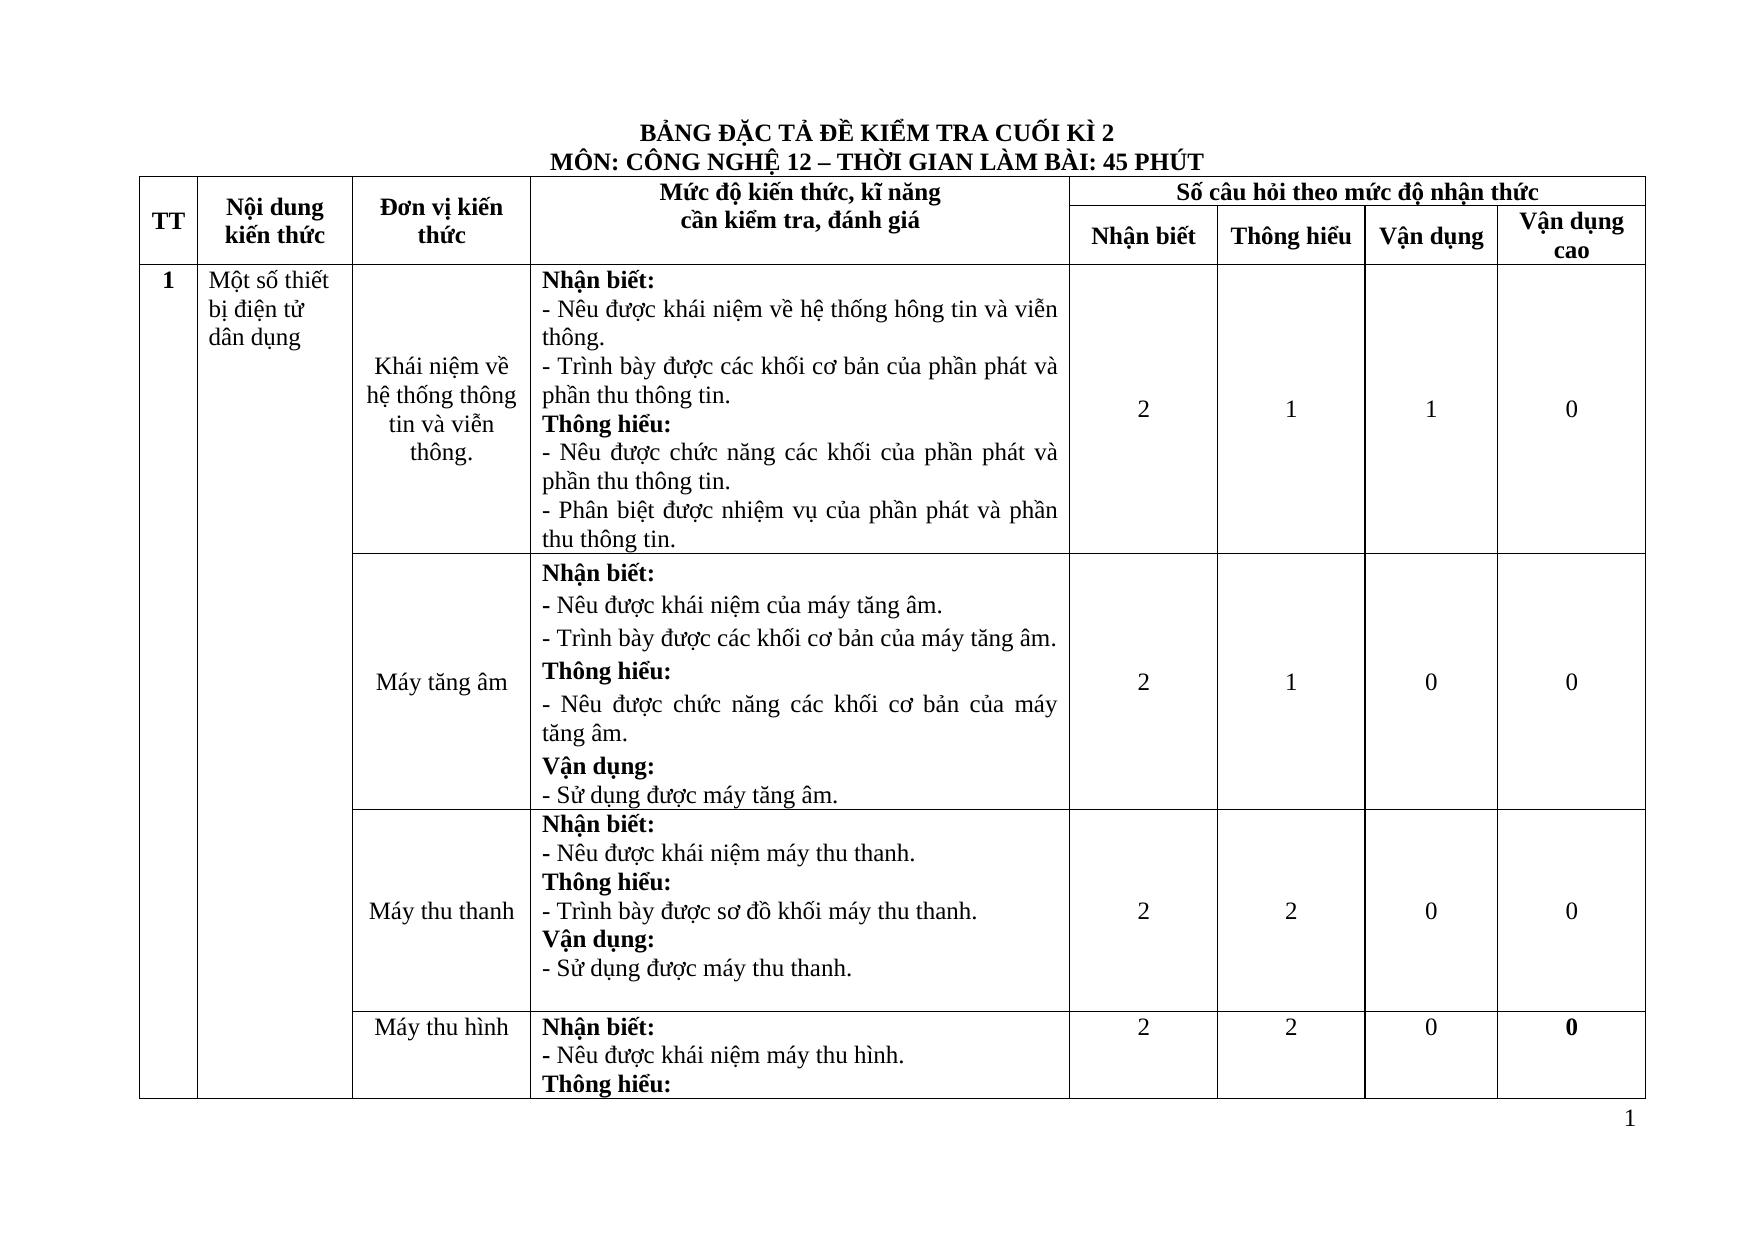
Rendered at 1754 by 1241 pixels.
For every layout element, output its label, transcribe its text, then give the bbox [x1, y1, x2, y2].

text MÔN: CÔNG NGHỆ 12 – THỜI GIAN LÀM BÀI: 45 PHÚT [118, 147, 1636, 176]
table_header Nội dung kiến thức [198, 177, 352, 264]
table_header Mức độ kiến thức, kĩ năng cần kiểm tra, đánh giá [531, 177, 1069, 264]
table_cell 2 [1218, 1012, 1364, 1098]
table_cell Khái niệm về hệ thống thông tin và viễn thông. [353, 265, 530, 552]
table_cell 0 [1498, 265, 1645, 552]
table_cell 1 [1366, 265, 1497, 552]
table_cell 2 [1070, 265, 1217, 552]
table_cell Nhận biết: - Nêu được khái niệm của máy tăng âm. - Trình bày được các khối cơ bản của máy tăng âm. Thông hiểu: - Nêu được chức năng các khối cơ bản của máy tăng âm. Vận dụng: - Sử dụng được máy tăng âm. [531, 554, 1069, 808]
table_header Đơn vị kiến thức [353, 177, 530, 264]
table_cell 1 [1218, 265, 1364, 552]
table_cell Một số thiết bị điện tử dân dụng [198, 265, 352, 1098]
table_cell 1 [140, 265, 197, 1098]
table_cell 0 [1366, 554, 1497, 808]
table_cell Vận dụng [1366, 206, 1497, 264]
table_cell Nhận biết: - Nêu được khái niệm máy thu thanh. Thông hiểu: - Trình bày được sơ đồ khối máy thu thanh. Vận dụng: - Sử dụng được máy thu thanh. [531, 810, 1069, 1011]
table_cell 0 [1366, 810, 1497, 1011]
table_cell Vận dụng cao [1498, 206, 1645, 264]
table_cell 0 [1498, 554, 1645, 808]
table_cell 1 [1218, 554, 1364, 808]
table_cell 0 [1498, 810, 1645, 1011]
table_cell Máy thu thanh [353, 810, 530, 1011]
table_header TT [140, 177, 197, 264]
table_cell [531, 1012, 1069, 1098]
table_cell 0 [1498, 1012, 1645, 1098]
table_cell 2 [1070, 810, 1217, 1011]
table_cell 0 [1366, 1012, 1497, 1098]
table_cell Máy tăng âm [353, 554, 530, 808]
table_cell 2 [1218, 810, 1364, 1011]
table_cell Thông hiểu [1218, 206, 1364, 264]
table_header Số câu hỏi theo mức độ nhận thức [1070, 177, 1645, 205]
table_cell 2 [1070, 1012, 1217, 1098]
text BẢNG ĐẶC TẢ ĐỀ KIỂM TRA CUỐI KÌ 2 [118, 118, 1636, 147]
table_cell Máy thu hình [353, 1012, 530, 1098]
table_cell Nhận biết: - Nêu được khái niệm về hệ thống hông tin và viễn thông. - Trình bày được các khối cơ bản của phần phát và phần thu thông tin. Thông hiểu: - Nêu được chức năng các khối của phần phát và phần thu thông tin. - Phân biệt được nhiệm vụ của phần phát và phần thu thông tin. [531, 265, 1069, 552]
table_cell Nhận biết [1070, 206, 1217, 264]
table_cell 2 [1070, 554, 1217, 808]
